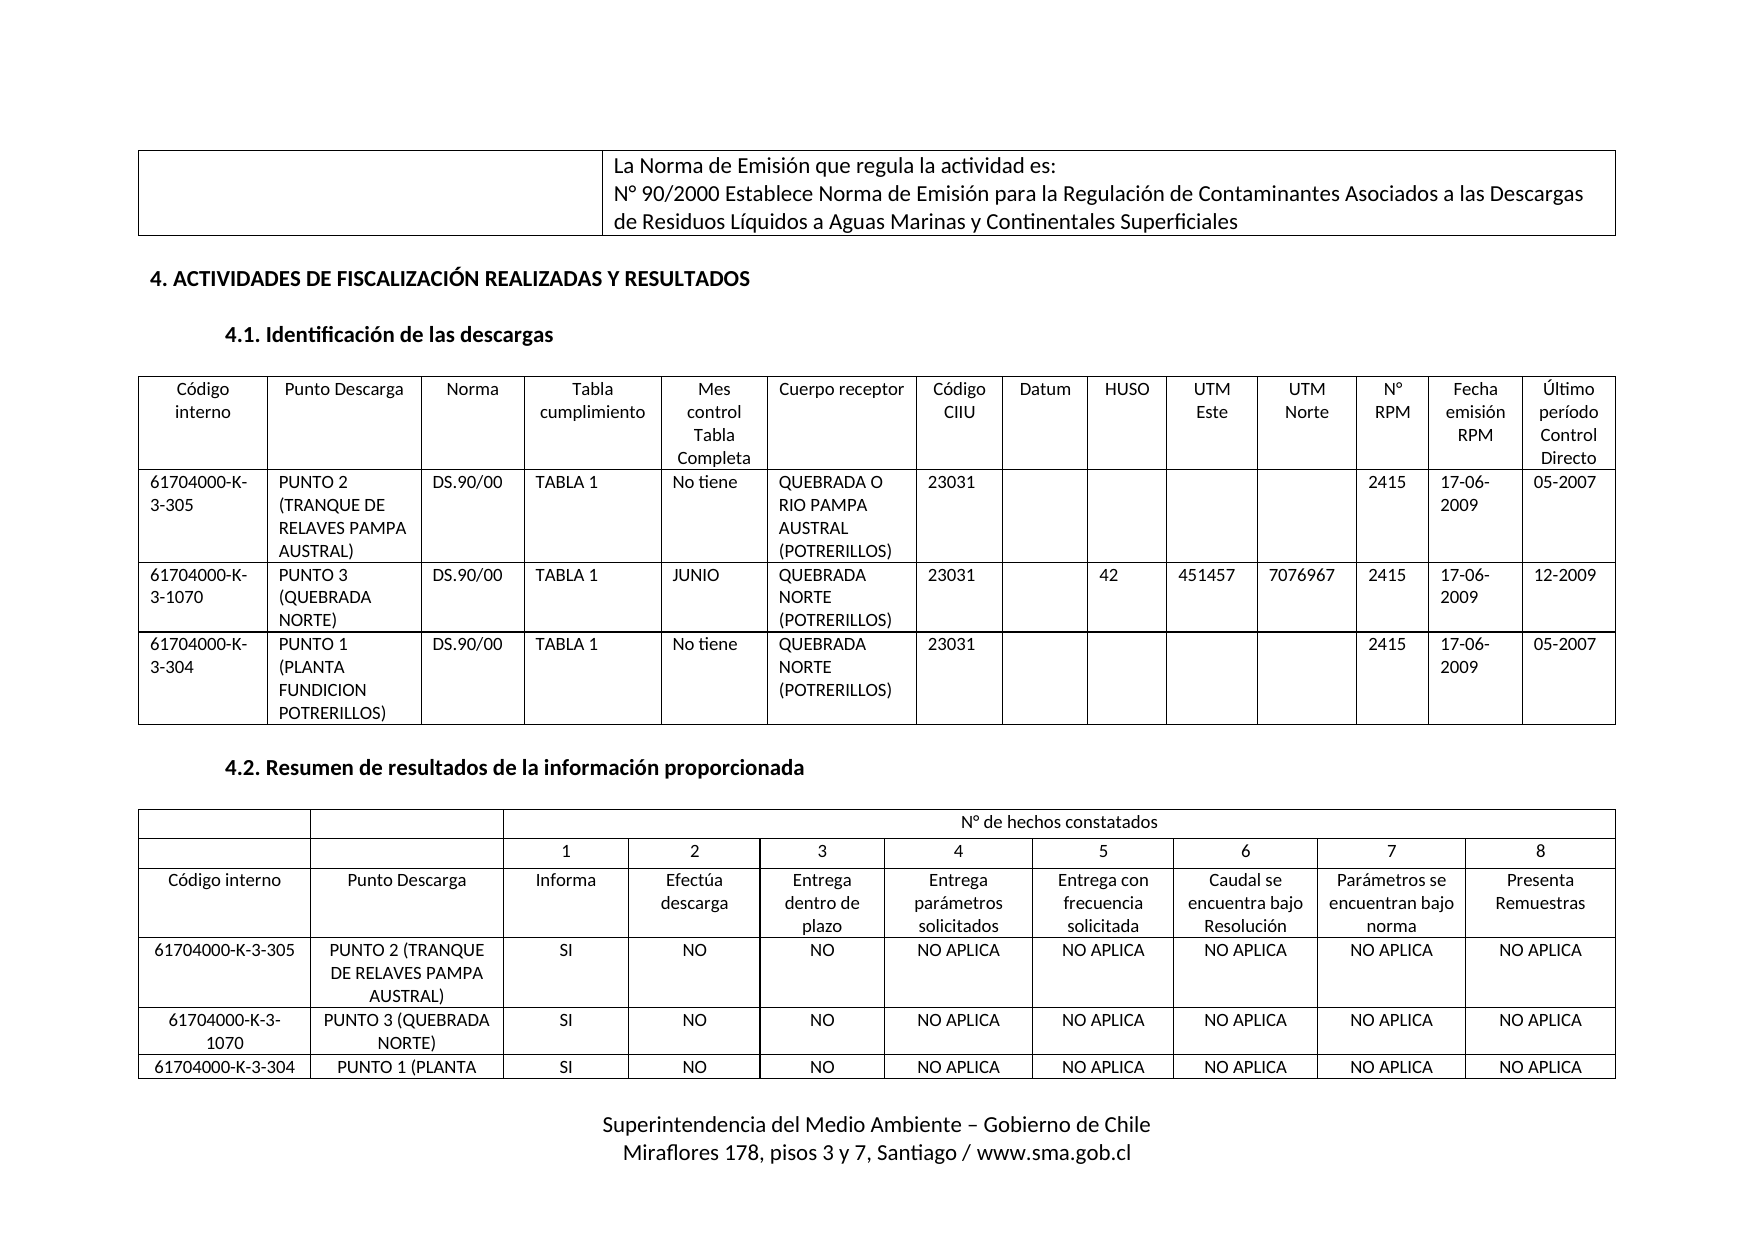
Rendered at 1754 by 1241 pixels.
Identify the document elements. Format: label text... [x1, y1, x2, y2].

table_cell DS.90/00 [422, 633, 524, 724]
table_header Último período Control Directo [1523, 377, 1615, 469]
table_cell [1167, 633, 1257, 724]
table_cell NO APLICA [1318, 938, 1465, 1007]
table_cell Efectúa descarga [629, 869, 759, 937]
table_cell 7 [1318, 839, 1465, 867]
table_cell [1003, 470, 1087, 562]
table_header UTM Norte [1258, 377, 1356, 469]
table_cell 42 [1088, 563, 1166, 631]
table_cell 23031 [917, 470, 1002, 562]
table_cell 3 [761, 839, 884, 867]
text 4. ACTIVIDADES DE FISCALIZACIÓN REALIZADAS Y RESULTADOS [150, 236, 1604, 292]
table_cell 5 [1033, 839, 1173, 867]
table_cell NO APLICA [1033, 938, 1173, 1007]
table_header Punto Descarga [268, 377, 421, 469]
table_cell 7076967 [1258, 563, 1356, 631]
table_header Tabla cumplimiento [525, 377, 661, 469]
table_cell 2 [629, 839, 759, 867]
table_cell Código interno [139, 869, 310, 937]
table_cell NO [761, 938, 884, 1007]
table_cell Caudal se encuentra bajo Resolución [1174, 869, 1317, 937]
table_cell 1 [504, 839, 628, 867]
table_cell TABLA 1 [525, 563, 661, 631]
table_cell [1003, 563, 1087, 631]
table_cell 2415 [1357, 470, 1428, 562]
table_cell NO APLICA [1466, 1055, 1615, 1078]
table_cell NO [629, 1008, 759, 1054]
table_cell 61704000-K-3-305 [139, 938, 310, 1007]
table_cell No tiene [662, 470, 767, 562]
table_cell [311, 839, 503, 867]
table_header [311, 810, 503, 838]
table_cell 61704000-K-3-305 [139, 470, 267, 562]
table_cell NO APLICA [1033, 1055, 1173, 1078]
table_cell Entrega dentro de plazo [761, 869, 884, 937]
table_cell 61704000-K-3-304 [139, 633, 267, 724]
table_header Datum [1003, 377, 1087, 469]
table_cell SI [504, 1055, 628, 1078]
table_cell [603, 151, 1615, 235]
table_cell NO APLICA [1318, 1055, 1465, 1078]
table_cell NO APLICA [885, 938, 1032, 1007]
table_cell Entrega con frecuencia solicitada [1033, 869, 1173, 937]
table_cell 2415 [1357, 633, 1428, 724]
table_cell NO APLICA [1466, 938, 1615, 1007]
table_cell QUEBRADA NORTE (POTRERILLOS) [768, 633, 916, 724]
table_cell 61704000-K-3-1070 [139, 563, 267, 631]
table_cell 17-06-2009 [1429, 633, 1522, 724]
table_cell Entrega parámetros solicitados [885, 869, 1032, 937]
table_header Fecha emisión RPM [1429, 377, 1522, 469]
table_cell [139, 839, 310, 867]
table_cell 23031 [917, 633, 1002, 724]
table_cell 451457 [1167, 563, 1257, 631]
table_cell NO APLICA [1174, 1055, 1317, 1078]
table_cell 6 [1174, 839, 1317, 867]
table_header Código interno [139, 377, 267, 469]
table_cell 4 [885, 839, 1032, 867]
table_cell 61704000-K-3-304 [139, 1055, 310, 1078]
table_cell 17-06-2009 [1429, 470, 1522, 562]
table_header N° RPM [1357, 377, 1428, 469]
table_cell [1088, 633, 1166, 724]
table_cell DS.90/00 [422, 470, 524, 562]
table_cell Parámetros se encuentran bajo norma [1318, 869, 1465, 937]
table_cell [1258, 633, 1356, 724]
table_cell SI [504, 1008, 628, 1054]
table_header Mes control Tabla Completa [662, 377, 767, 469]
table_cell Presenta Remuestras [1466, 869, 1615, 937]
text 4.1. Identificación de las descargas [150, 292, 1604, 348]
table_cell NO [629, 1055, 759, 1078]
table_cell [1167, 470, 1257, 562]
table_cell PUNTO 3 (QUEBRADA NORTE) [311, 1008, 503, 1054]
table_cell NO APLICA [885, 1008, 1032, 1054]
table_cell SI [504, 938, 628, 1007]
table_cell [311, 1055, 503, 1078]
table_cell NO APLICA [1466, 1008, 1615, 1054]
table_header [139, 810, 310, 838]
table_cell NO APLICA [1174, 1008, 1317, 1054]
table_cell 17-06-2009 [1429, 563, 1522, 631]
table_cell JUNIO [662, 563, 767, 631]
table_cell No tiene [662, 633, 767, 724]
table_cell [1258, 470, 1356, 562]
table_cell NO APLICA [1318, 1008, 1465, 1054]
table_cell 8 [1466, 839, 1615, 867]
table_cell 61704000-K-3-1070 [139, 1008, 310, 1054]
table_cell [1088, 470, 1166, 562]
table_cell Punto Descarga [311, 869, 503, 937]
table_cell TABLA 1 [525, 633, 661, 724]
table_cell NO APLICA [1174, 938, 1317, 1007]
table_header HUSO [1088, 377, 1166, 469]
table_cell PUNTO 1 (PLANTA FUNDICION POTRERILLOS) [268, 633, 421, 724]
table_cell NO APLICA [1033, 1008, 1173, 1054]
table_cell QUEBRADA O RIO PAMPA AUSTRAL (POTRERILLOS) [768, 470, 916, 562]
table_cell NO [761, 1008, 884, 1054]
table_header Norma [422, 377, 524, 469]
table_cell 05-2007 [1523, 470, 1615, 562]
table_cell NO APLICA [885, 1055, 1032, 1078]
table_cell 12-2009 [1523, 563, 1615, 631]
table_header N° de hechos constatados [504, 810, 1615, 838]
table_header Cuerpo receptor [768, 377, 916, 469]
table_header Código CIIU [917, 377, 1002, 469]
text 4.2. Resumen de resultados de la información proporcionada [150, 725, 1604, 781]
table_cell NO [761, 1055, 884, 1078]
table_cell 2415 [1357, 563, 1428, 631]
table_cell PUNTO 3 (QUEBRADA NORTE) [268, 563, 421, 631]
table_header UTM Este [1167, 377, 1257, 469]
table_cell QUEBRADA NORTE (POTRERILLOS) [768, 563, 916, 631]
table_cell NO [629, 938, 759, 1007]
table_cell TABLA 1 [525, 470, 661, 562]
table_cell PUNTO 2 (TRANQUE DE RELAVES PAMPA AUSTRAL) [268, 470, 421, 562]
table_cell 23031 [917, 563, 1002, 631]
table_cell DS.90/00 [422, 563, 524, 631]
table_cell PUNTO 2 (TRANQUE DE RELAVES PAMPA AUSTRAL) [311, 938, 503, 1007]
table_cell [1003, 633, 1087, 724]
table_cell 05-2007 [1523, 633, 1615, 724]
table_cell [139, 151, 602, 235]
table_cell Informa [504, 869, 628, 937]
